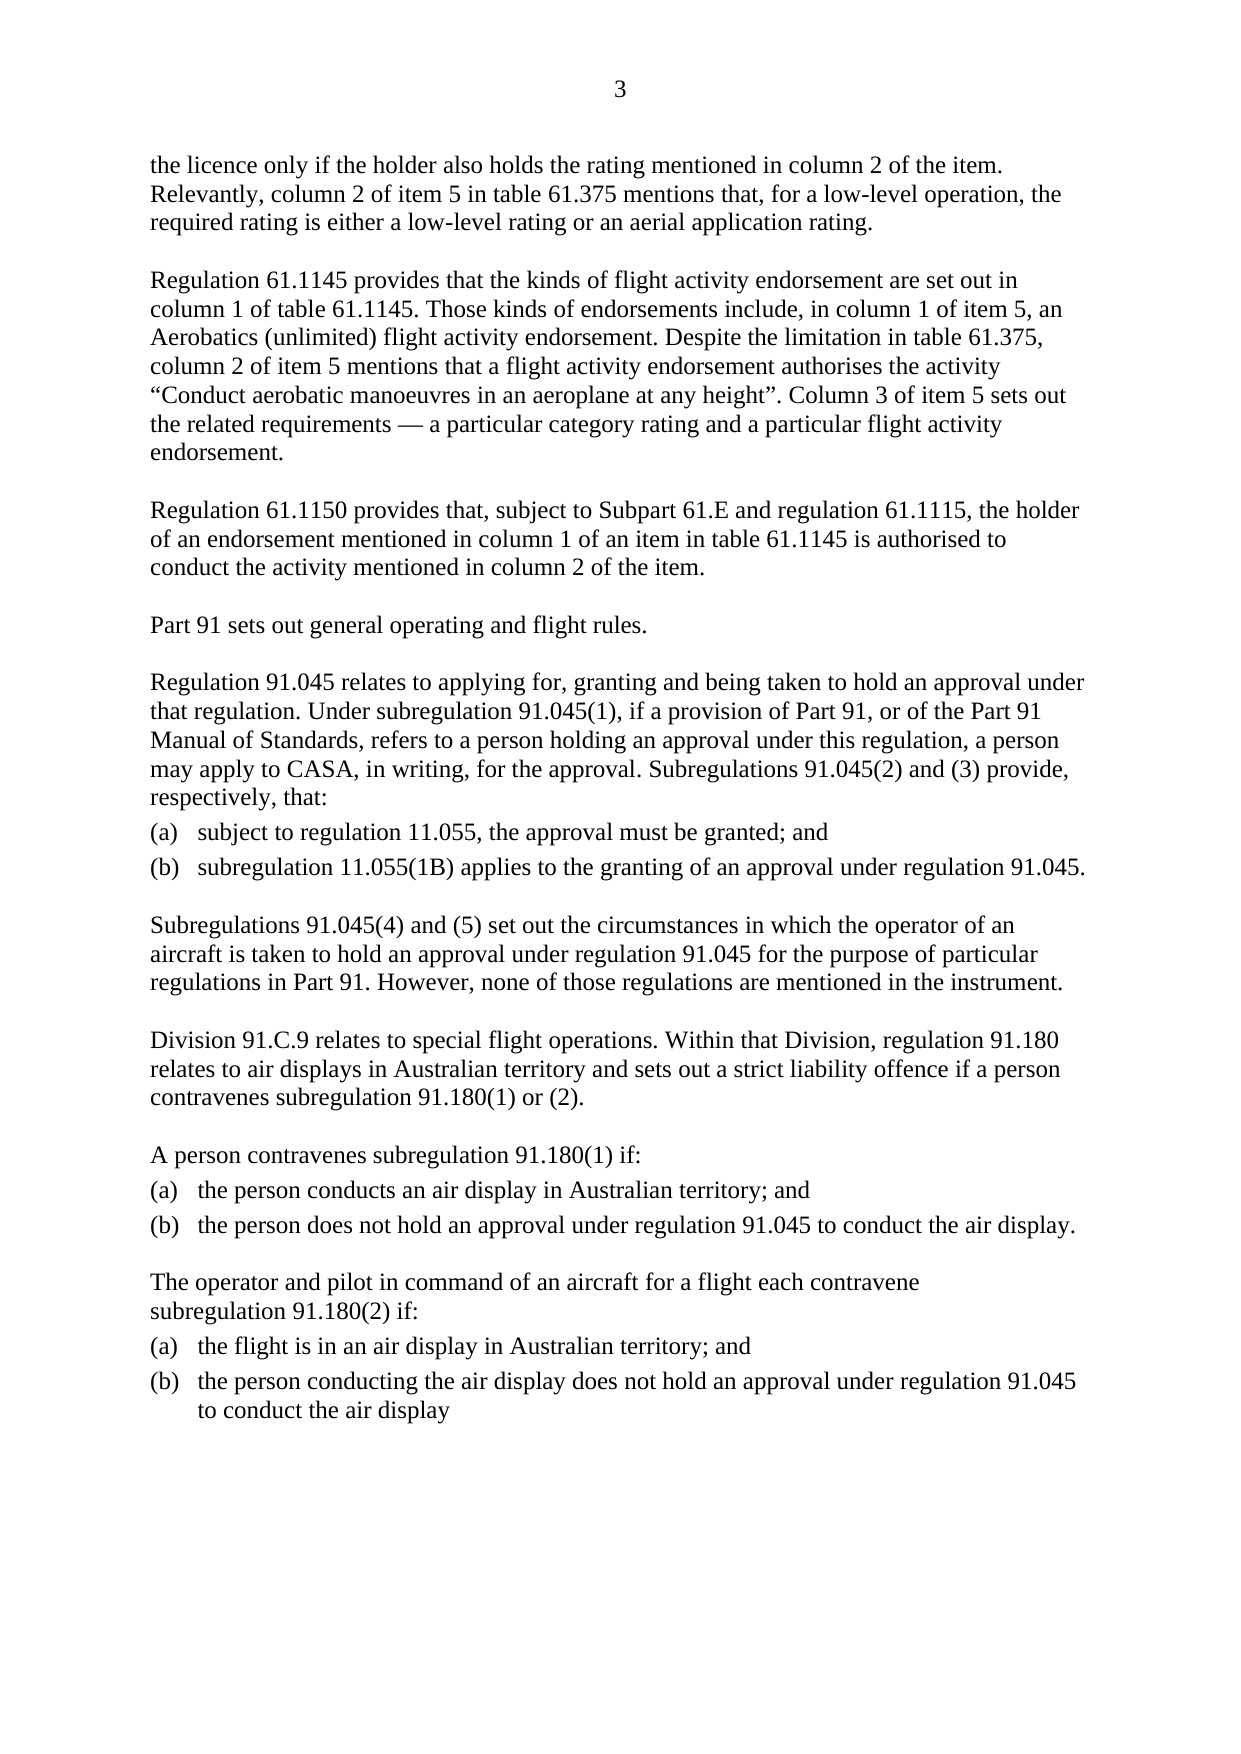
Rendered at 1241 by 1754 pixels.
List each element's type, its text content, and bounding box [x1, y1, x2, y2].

text Regulation 61.1145 provides that the kinds of flight activity endorsement are set out in column 1 of table 61.1145. Those kinds of endorsements include, in column 1 of item 5, an Aerobatics (unlimited) flight activity endorsement. Despite the limitation in table 61.375, column 2 of item 5 mentions that a flight activity endorsement authorises the activity “Conduct aerobatic manoeuvres in an aeroplane at any height”. Column 3 of item 5 sets out the related requirements — a particular category rating and a particular flight activity endorsement. [150, 265, 1090, 466]
text (a) the person conducts an air display in Australian territory; and [150, 1175, 1090, 1204]
text (b) subregulation 11.055(1B) applies to the granting of an approval under regulation 91.045. [150, 852, 1090, 881]
text The operator and pilot in command of an aircraft for a flight each contravene subregulation 91.180(2) if: [150, 1267, 1090, 1325]
text Division 91.C.9 relates to special flight operations. Within that Division, regulation 91.180 relates to air displays in Australian territory and sets out a strict liability offence if a person contravenes subregulation 91.180(1) or (2). [150, 1025, 1090, 1111]
text (a) the flight is in an air display in Australian territory; and [150, 1331, 1090, 1360]
text A person contravenes subregulation 91.180(1) if: [150, 1140, 1090, 1169]
text Regulation 61.1150 provides that, subject to Subpart 61.E and regulation 61.1115, the holder of an endorsement mentioned in column 1 of an item in table 61.1145 is authorised to conduct the activity mentioned in column 2 of the item. [150, 495, 1090, 581]
text (a) subject to regulation 11.055, the approval must be granted; and [150, 817, 1090, 846]
text (b) the person does not hold an approval under regulation 91.045 to conduct the air display. [150, 1210, 1090, 1239]
text Subregulations 91.045(4) and (5) set out the circumstances in which the operator of an aircraft is taken to hold an approval under regulation 91.045 for the purpose of particular regulations in Part 91. However, none of those regulations are mentioned in the instrument. [150, 910, 1090, 996]
text (b) the person conducting the air display does not hold an approval under regulation 91.045 to conduct the air display [150, 1366, 1090, 1424]
text Part 91 sets out general operating and flight rules. [150, 610, 1090, 639]
text Regulation 91.045 relates to applying for, granting and being taken to hold an approval under that regulation. Under subregulation 91.045(1), if a provision of Part 91, or of the Part 91 Manual of Standards, refers to a person holding an approval under this regulation, a person may apply to CASA, in writing, for the approval. Subregulations 91.045(2) and (3) provide, respectively, that: [150, 667, 1090, 811]
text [150, 150, 1090, 236]
